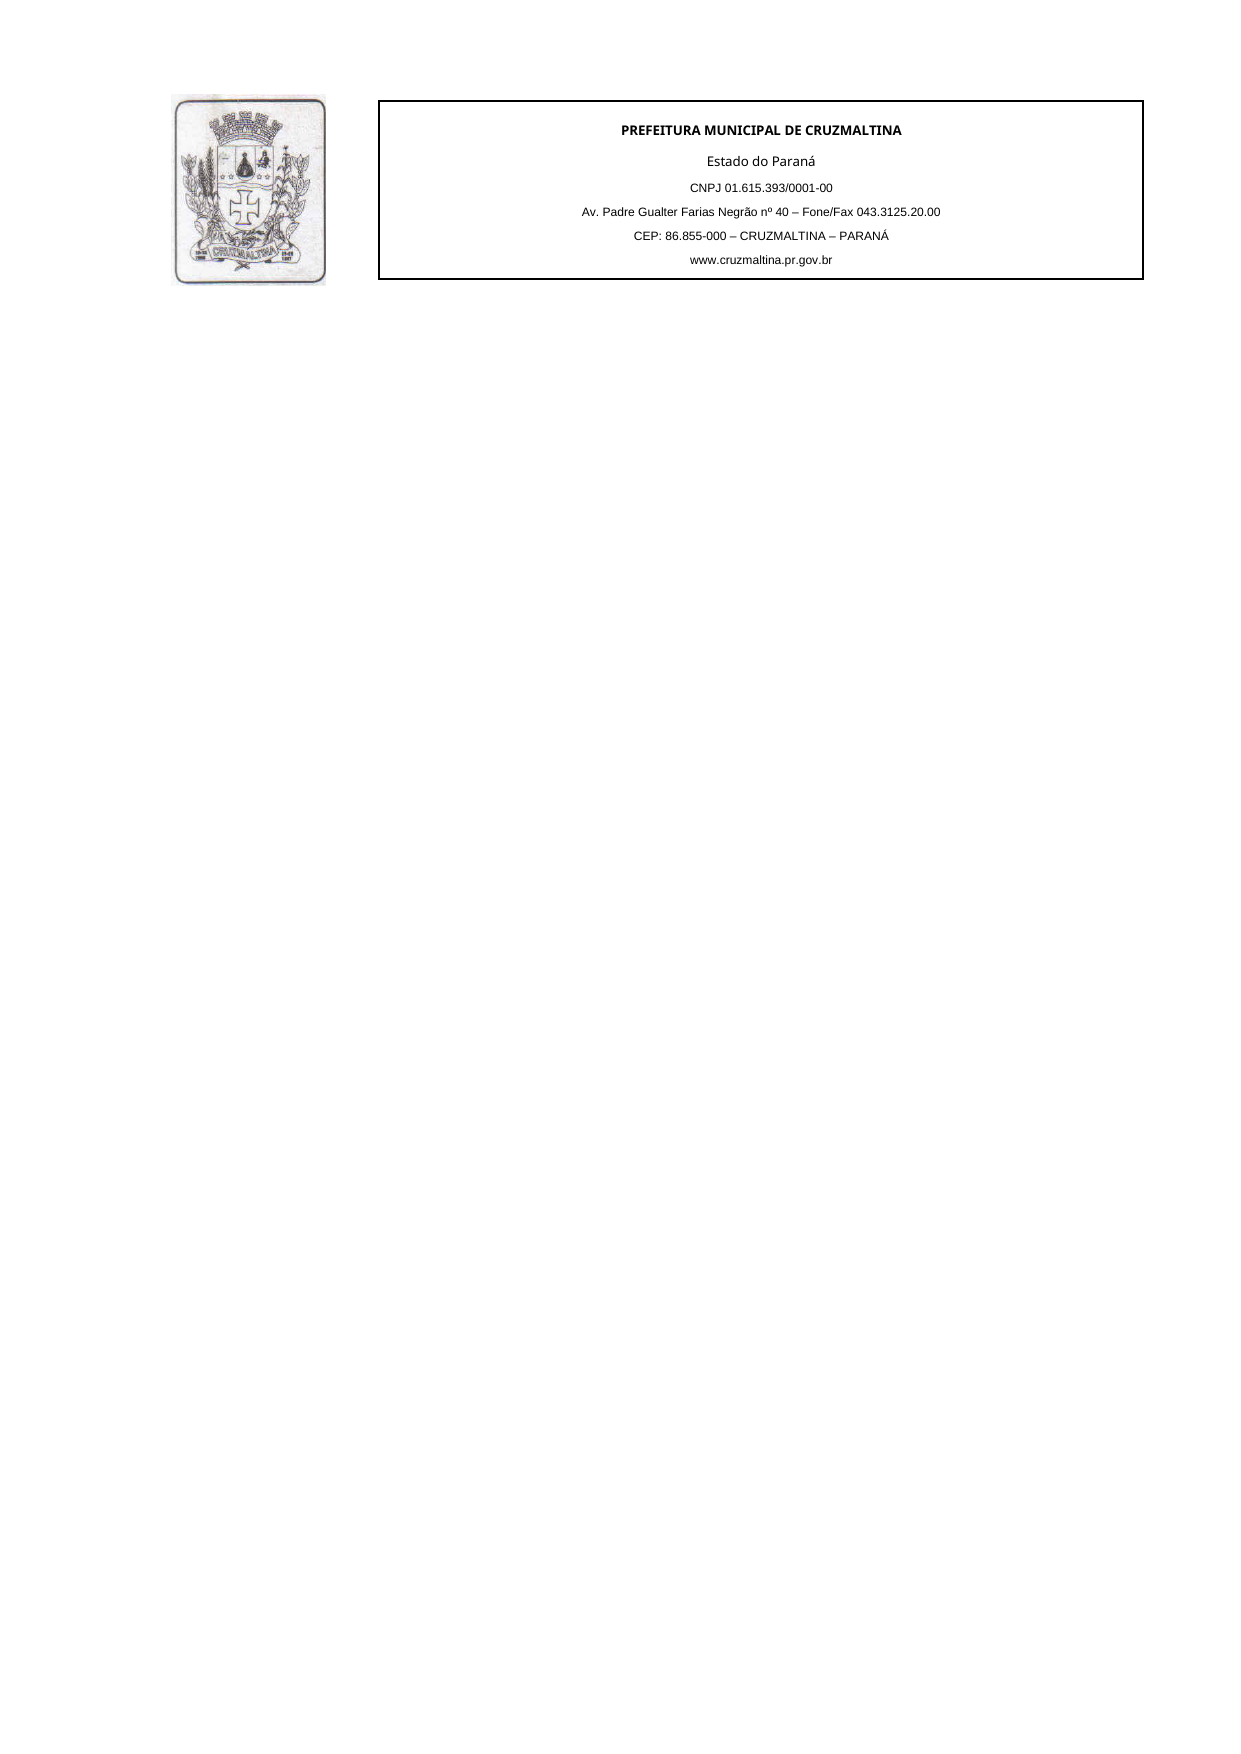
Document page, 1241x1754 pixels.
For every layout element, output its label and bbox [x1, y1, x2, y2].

picture [171, 94, 326, 286]
